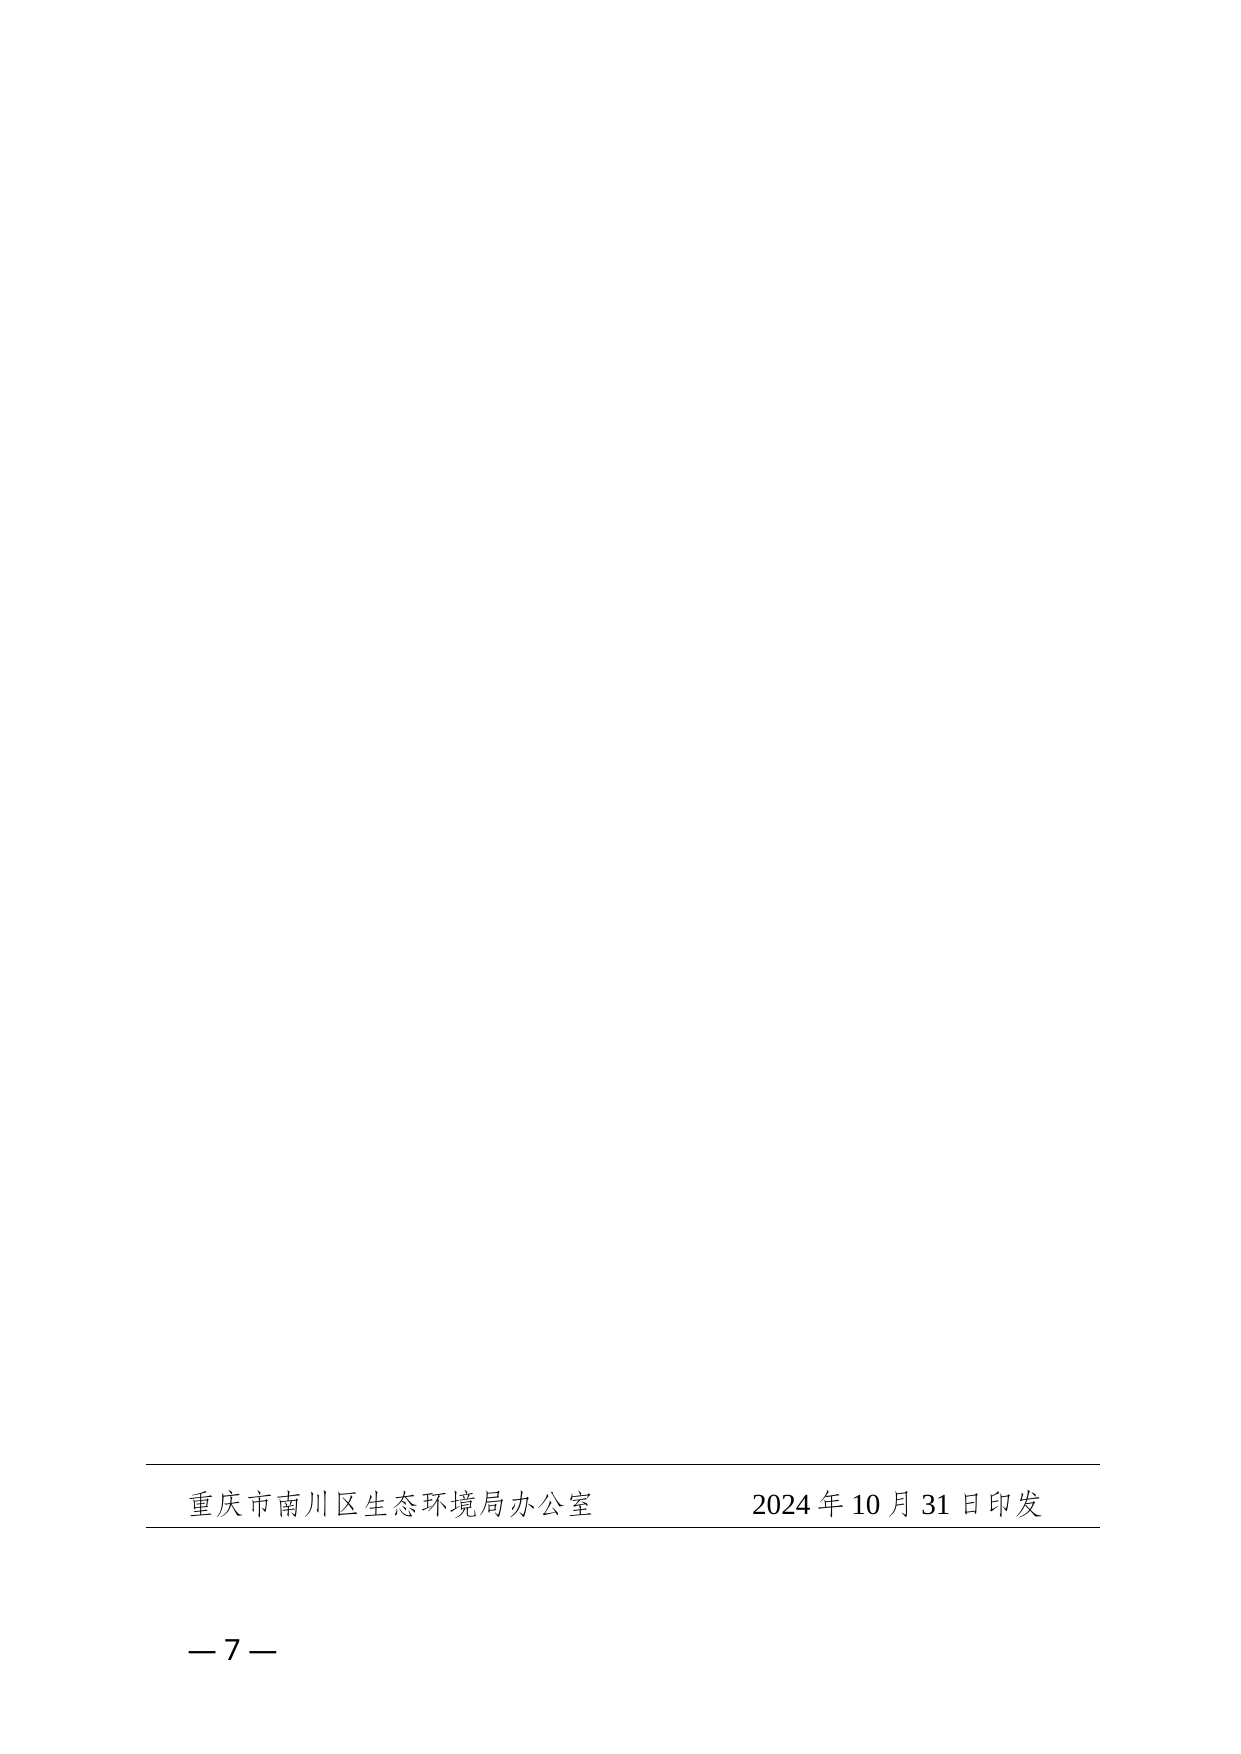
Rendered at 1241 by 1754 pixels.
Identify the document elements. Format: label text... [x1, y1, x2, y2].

table_header 重庆市南川区生态环境局办公室 2024年10月31日印发 [146, 1465, 1100, 1527]
